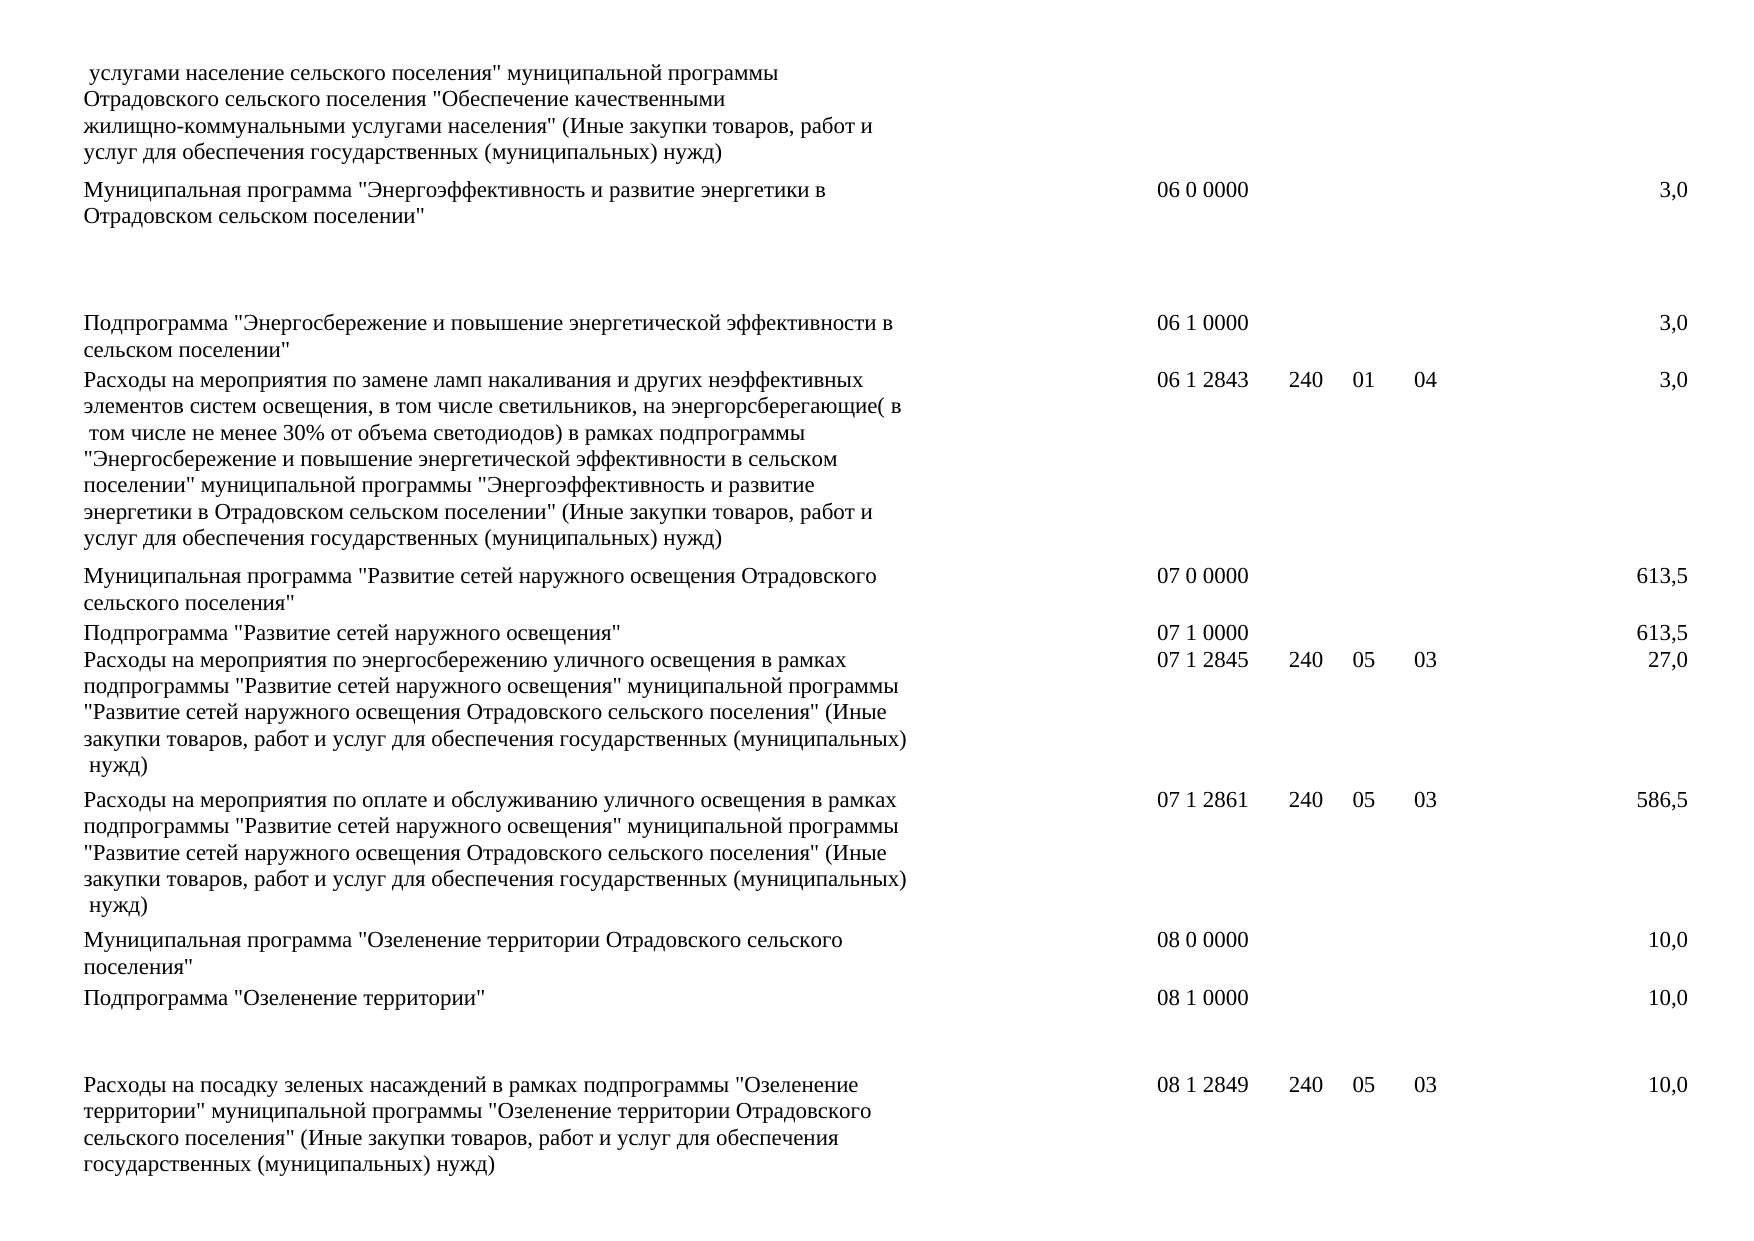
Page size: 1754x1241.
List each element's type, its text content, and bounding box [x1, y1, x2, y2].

text элементов систем освещения, в том числе светильников, на энергорсберегающие( в [74, 392, 1698, 419]
text Муниципальная программа "Озеленение территории Отрадовского сельского 08 0 0000 10,0 [74, 927, 1698, 953]
text Расходы на посадку зеленых насаждений в рамках подпрограммы "Озеленение 08 1 2849 240 05 03 10,0 [74, 1071, 1698, 1097]
text Отрадовского сельского поселения "Обеспечение качественными [74, 85, 1698, 112]
text услуг для обеспечения государственных (муниципальных) нужд) [74, 138, 1698, 164]
text услугами население сельского поселения" муниципальной программы [74, 59, 1698, 85]
text нужд) [74, 751, 1698, 777]
text закупки товаров, работ и услуг для обеспечения государственных (муниципальных) [74, 725, 1698, 751]
text Подпрограмма "Энергосбережение и повышение энергетической эффективности в 06 1 0000 3,0 [74, 309, 1698, 336]
text энергетики в Отрадовском сельском поселении" (Иные закупки товаров, работ и [74, 498, 1698, 524]
text подпрограммы "Развитие сетей наружного освещения" муниципальной программы [74, 672, 1698, 698]
text "Развитие сетей наружного освещения Отрадовского сельского поселения" (Иные [74, 839, 1698, 865]
text Отрадовском сельском поселении" [74, 203, 1698, 229]
text подпрограммы "Развитие сетей наружного освещения" муниципальной программы [74, 812, 1698, 839]
text государственных (муниципальных) нужд) [74, 1150, 1698, 1176]
text Расходы на мероприятия по энергосбережению уличного освещения в рамках 07 1 2845 240 05 03 27,0 [74, 646, 1698, 672]
text сельского поселения" [74, 589, 1698, 615]
text поселении" муниципальной программы "Энергоэффективность и развитие [74, 471, 1698, 498]
text "Энергосбережение и повышение энергетической эффективности в сельском [74, 445, 1698, 471]
text Муниципальная программа "Энергоэффективность и развитие энергетики в 06 0 0000 3,0 [74, 176, 1698, 203]
text поселения" [74, 953, 1698, 979]
text том числе не менее 30% от объема светодиодов) в рамках подпрограммы [74, 419, 1698, 445]
text "Развитие сетей наружного освещения Отрадовского сельского поселения" (Иные [74, 698, 1698, 725]
text закупки товаров, работ и услуг для обеспечения государственных (муниципальных) [74, 865, 1698, 892]
text Подпрограмма "Развитие сетей наружного освещения" 07 1 0000 613,5 [74, 619, 1698, 646]
text территории" муниципальной программы "Озеленение территории Отрадовского [74, 1097, 1698, 1124]
text Муниципальная программа "Развитие сетей наружного освещения Отрадовского 07 0 0000 613,5 [74, 562, 1698, 589]
text жилищно-коммунальными услугами населения" (Иные закупки товаров, работ и [74, 112, 1698, 138]
text Расходы на мероприятия по замене ламп накаливания и других неэффективных 06 1 2843 240 01 04 3,0 [74, 366, 1698, 392]
text Подпрограмма "Озеленение территории" 08 1 0000 10,0 [74, 984, 1698, 1010]
text сельском поселении" [74, 336, 1698, 362]
text нужд) [74, 892, 1698, 918]
text сельского поселения" (Иные закупки товаров, работ и услуг для обеспечения [74, 1124, 1698, 1150]
text услуг для обеспечения государственных (муниципальных) нужд) [74, 524, 1698, 551]
text Расходы на мероприятия по оплате и обслуживанию уличного освещения в рамках 07 1 2861 240 05 03 586,5 [74, 786, 1698, 812]
